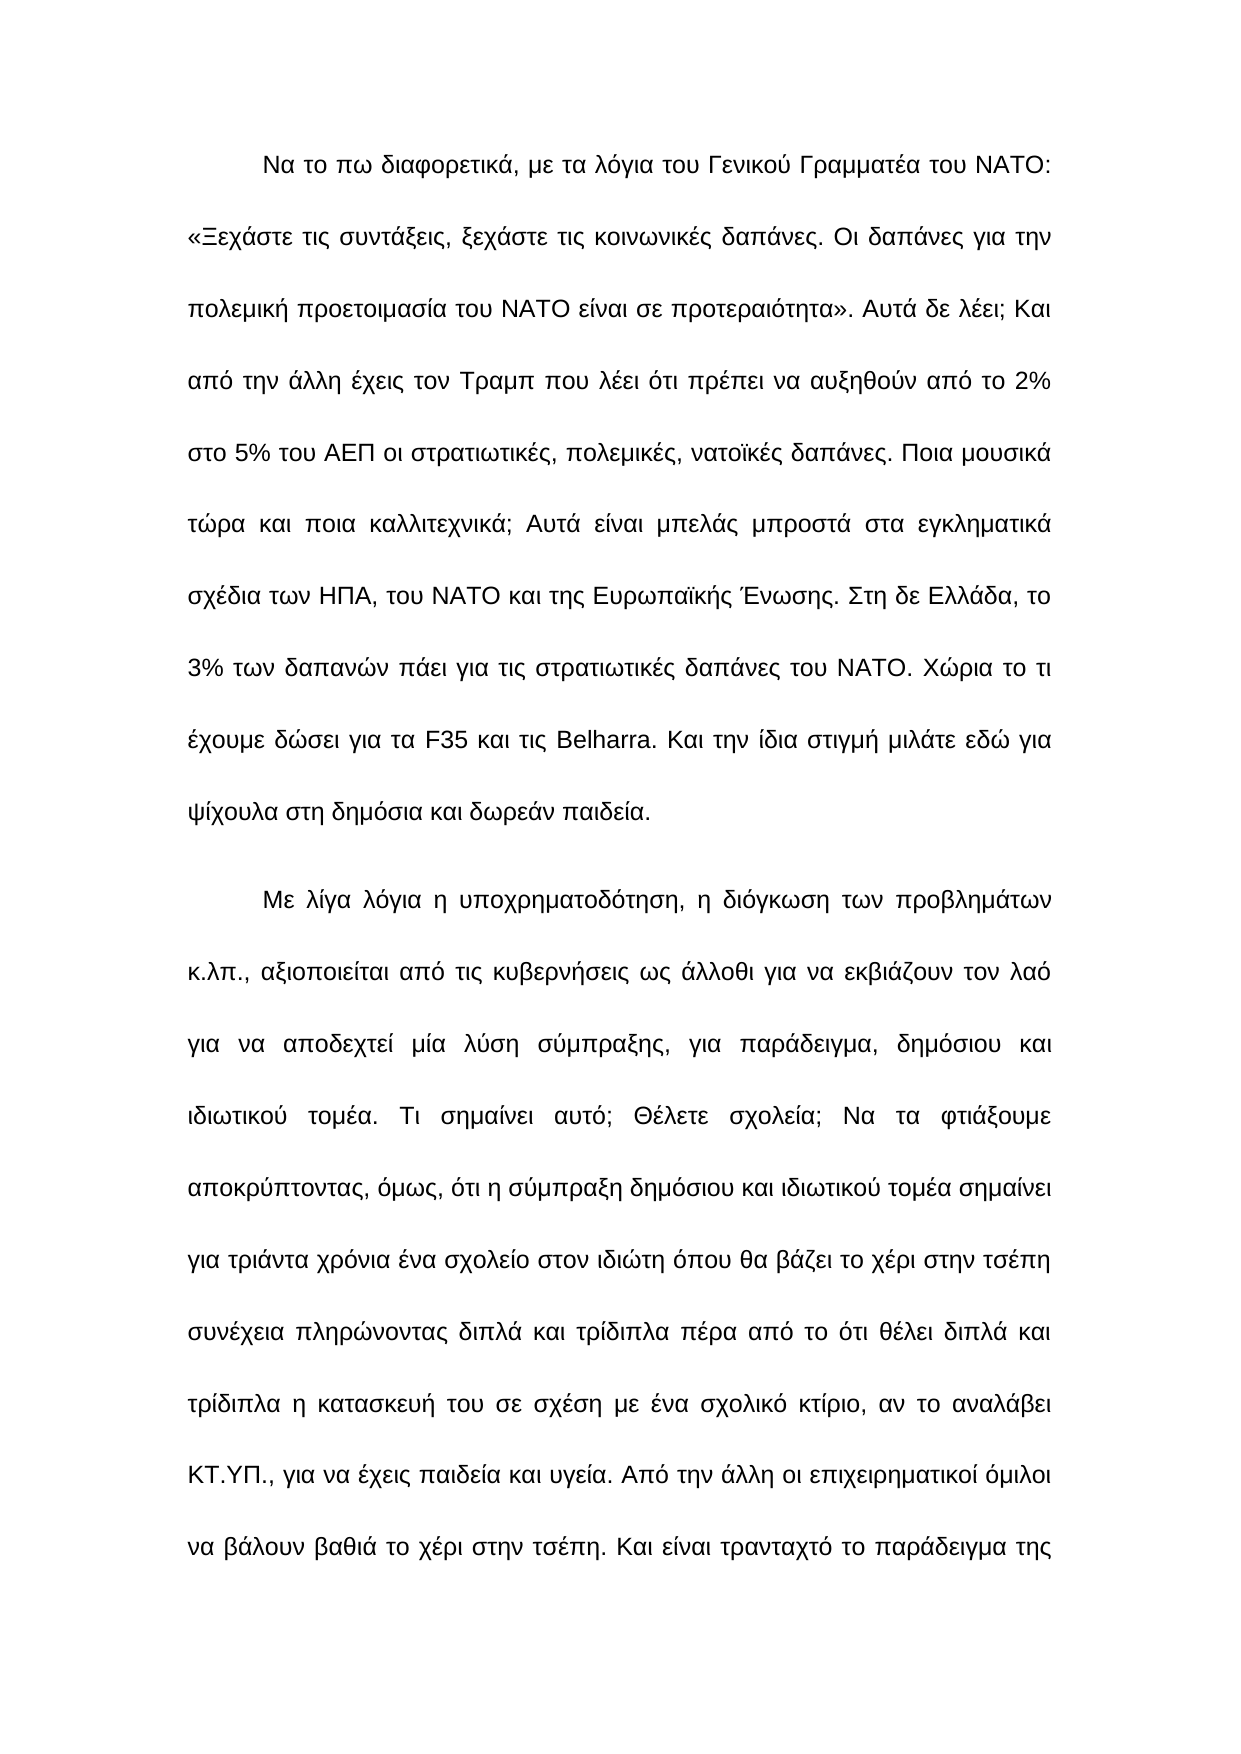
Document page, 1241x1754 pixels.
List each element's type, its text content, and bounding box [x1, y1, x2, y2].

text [187, 885, 1053, 1561]
text Να το πω διαφορετικά, με τα λόγια του Γενικού Γραμματέα του ΝΑΤΟ: «Ξεχάστε τις συντάξεις, ξεχάστε τις κοινωνικές δαπάνες. Οι δαπάνες για την πολεμική προετοιμασία του ΝΑΤΟ είναι σε προτεραιότητα». Αυτά δε λέει; Και από την άλλη έχεις τον Τραμπ που λέει ότι πρέπει να αυξηθούν από το 2% στο 5% του ΑΕΠ οι στρατιωτικές, πολεμικές, νατοϊκές δαπάνες. Ποια μουσικά τώρα και ποια καλλιτεχνικά; Αυτά είναι μπελάς μπροστά στα εγκληματικά σχέδια των ΗΠΑ, του ΝΑΤΟ και της Ευρωπαϊκής Ένωσης. Στη δε Ελλάδα, το 3% των δαπανών πάει για τις στρατιωτικές δαπάνες του ΝΑΤΟ. Χώρια το τι έχουμε δώσει για τα F35 και τις Belharra. Και την ίδια στιγμή μιλάτε εδώ για ψίχουλα στη δημόσια και δωρεάν παιδεία. [187, 150, 1053, 826]
